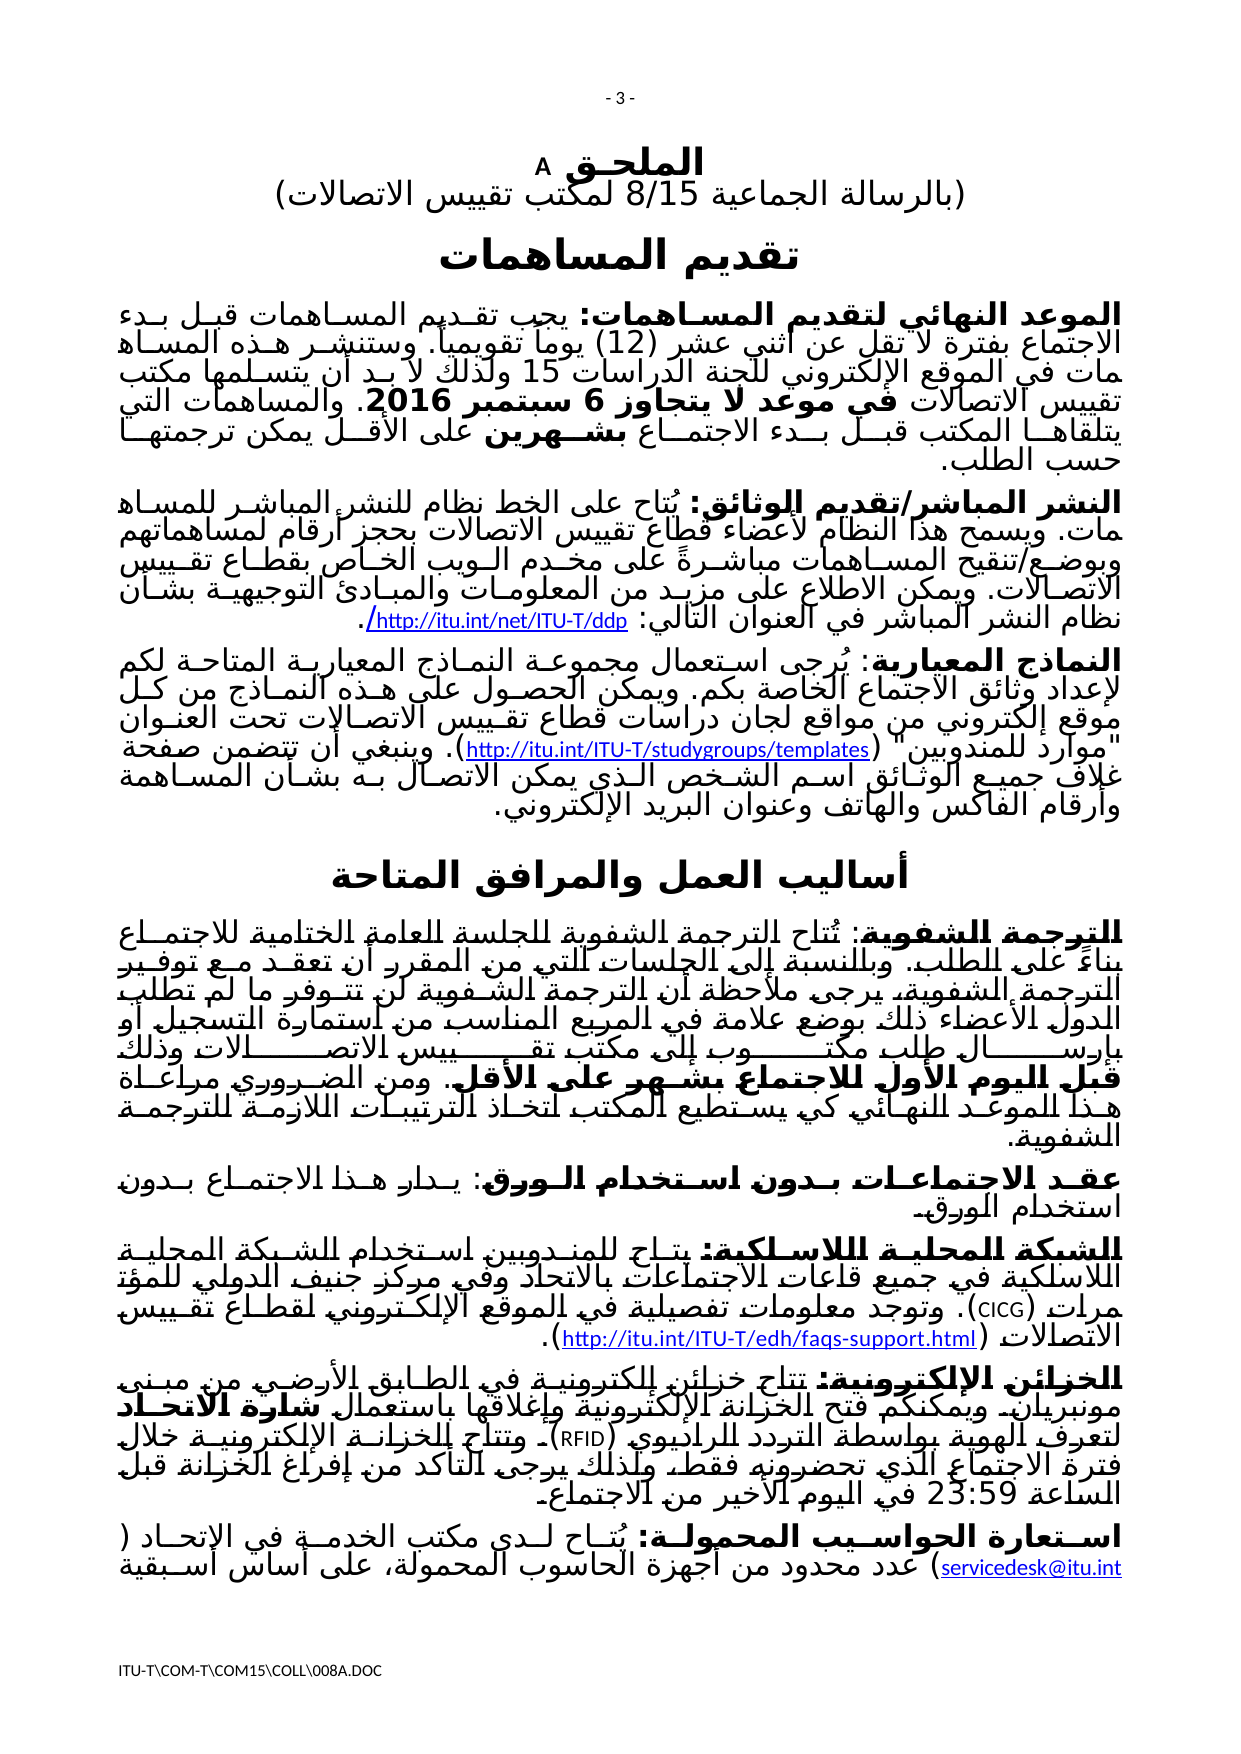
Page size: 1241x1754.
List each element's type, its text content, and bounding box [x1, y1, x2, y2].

text ال‍موعد النهائي لتقدي‍م ال‍مساه‍مات: ي‍جب تقدي‍م ال‍مساه‍مات قبل بدء الاجتماع بفترة لا تقل عن اثني عشر (12) يوماً تقوي‍مياً. وستنشر هذه ال‍مساه‍مات في ال‍موقع الإلكتروني للجنة الدراسات 15 ولذلك لا بد أن يتسلمها مكتب تقييس الاتصالات في موعد لا يتجاوز 6 سبتمبر 2016. وال‍مساه‍مات التي يتلقاها ال‍مكتب قبل بدء الاجتماع بشهرين على الأقل ي‍مكن ترج‍متها حسب الطلب. [118, 302, 1122, 477]
text ال‍ملحـق A (بالرسالة ال‍جماعية 8/15 ل‍مكتب تقييس الاتصالات) [118, 148, 1122, 214]
text الشبكة ال‍محلية اللاسلكية: يتاح للمندوبين استخدام الشبكة ال‍محلية اللاسلكية في ج‍ميع قاعات الاجتماعات بالات‍حاد وفي مركز جنيف الدولي للمؤت‍مرات (CICG). وتوجد معلومات تفصيلية في ال‍موقع الإلكتروني لقطاع تقييس الاتصالات (http://itu.int/ITU-T/edh/faqs-support.html). [118, 1237, 1122, 1353]
text عقد الاجتماعات بدون استخدام الورق: يدار هذا الاجتماع بدون استخدام الورق. [118, 1166, 1122, 1224]
text النماذج ال‍معيارية: يُرجى استعمال م‍جموعة النماذج ال‍معيارية ال‍متاحة لكم لإعداد وثائق الاجتماع الخاصة بكم. وي‍مكن ال‍حصول على هذه النماذج من كل موقع إلكتروني من مواقع ل‍جان دراسات قطاع تقييس الاتصالات ت‍حت العنوان "موارد للمندوبين" (http://itu.int/ITU-T/studygroups/templates). وينبغي أن تتضمن صفحة غلاف ج‍ميع الوثائق اسم الشخص الذي ي‍مكن الاتصال به بشأن ال‍مساه‍مة وأرقام الفاكس والهاتف وعنوان البريد الإلكتروني. [118, 648, 1122, 823]
text النشر ال‍مباشر/تقدي‍م الوثائق: يُتاح على ال‍خط نظام للنشر ال‍مباشر للمساه‍مات. ويسمح هذا النظام لأعضاء قطاع تقييس الاتصالات ب‍حجز أرقام ل‍مساه‍مات‍هم وبوضع/تنقيح ال‍مساه‍مات مباشرةً على م‍خدم الويب ال‍خاص بقطاع تقييس الاتصالات. وي‍مكن الاطلاع على مزيد من ال‍معلومات وال‍مبادئ التوجيهية بشأن نظام النشر ال‍مباشر في العنوان التالي: http://itu.int/net/ITU-T/ddp/. [118, 490, 1122, 636]
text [118, 1524, 1122, 1582]
text ال‍خزائن الإلكترونية: تتاح خزائن إلكترونية في الطابق الأرضي من مبنى مونبريان. وي‍مكنكم فتح ال‍خزانة الإلكترونية وإغلاقها باستعمال شارة الات‍حاد لتعرف الهوية بواسطة التردد الراديوي (RFID). وتتاح ال‍خزانة الإلكترونية خلال فترة الاجتماع الذي ت‍حضرونه فقط، ولذلك يرجى التأكد من إفراغ ال‍‍خزانة قبل الساعة 23:59 في اليوم الأخير من الاجتماع. [118, 1366, 1122, 1512]
text أساليب العمل والمرافق المتاحة [558, 861, 1122, 895]
text الترج‍مة الشفوية: تُتاح الترج‍مة الشفوية للجلسة العامة ال‍ختامية للاجتماع بناءً على الطلب. وبالنسبة إلى ال‍جلسات التي من ال‍مقرر أن تعقد مع توفير الترج‍مة الشفوية، يرجى ملاحظة أن الترج‍مة الشفوية لن تتوفر ما ل‍م تطلب الدول الأعضاء ذلك بوضع علامة في ال‍مربع ال‍مناسب من استمارة التسجيل أو بإرسال طلب مكتوب إلى مكتب تقييس الاتصالات وذلك قبل اليوم الأول للاجتماع بشهر على الأقل. ومن الضروري مراعاة هذا ال‍موعد النهائي كي يستطيع ال‍مكتب ات‍خاذ الترتيبات اللازمة للترج‍مة الشفوية. [118, 920, 1122, 1154]
title تقديم المساهمات [118, 239, 1122, 277]
text أساليب العمل والمرافق المتاحة [118, 861, 597, 895]
